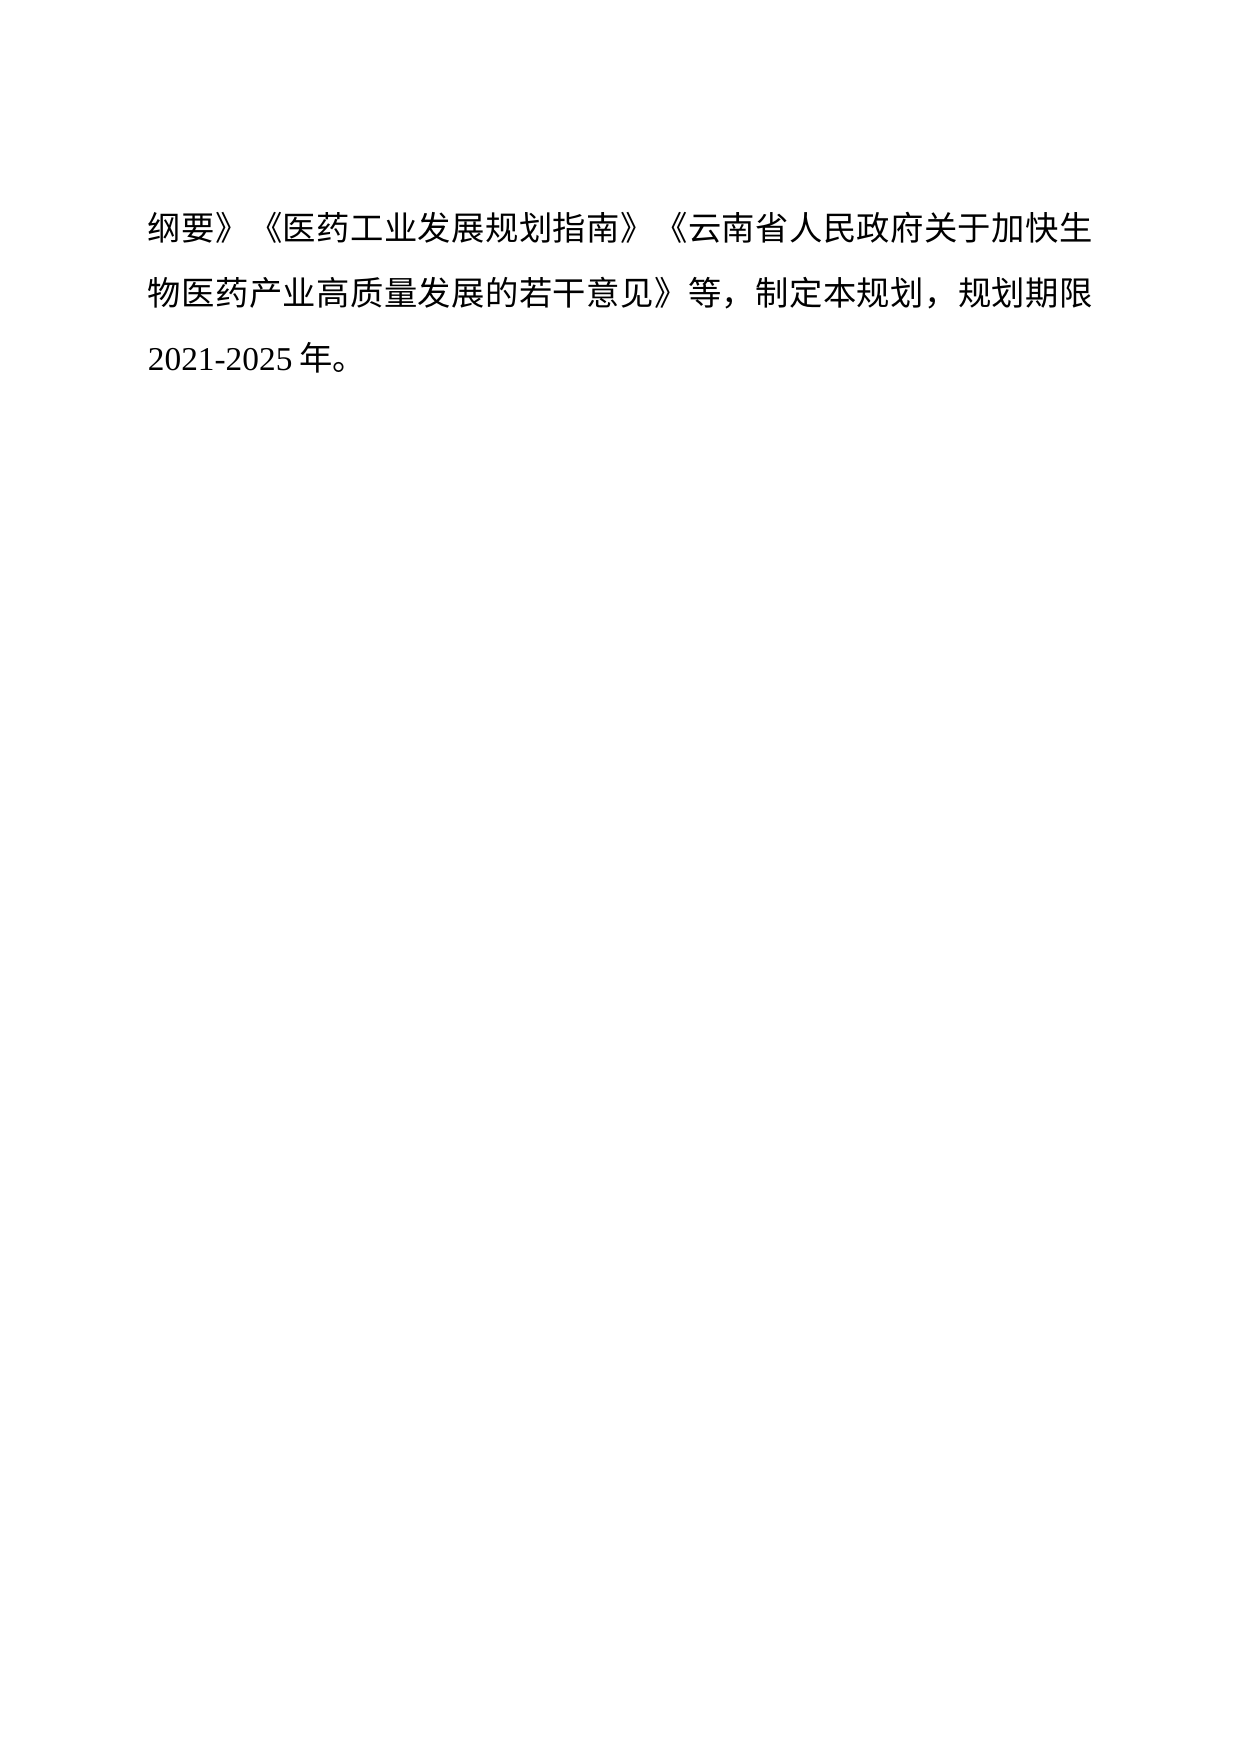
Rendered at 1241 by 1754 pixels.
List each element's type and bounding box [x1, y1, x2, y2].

text [148, 193, 1092, 388]
